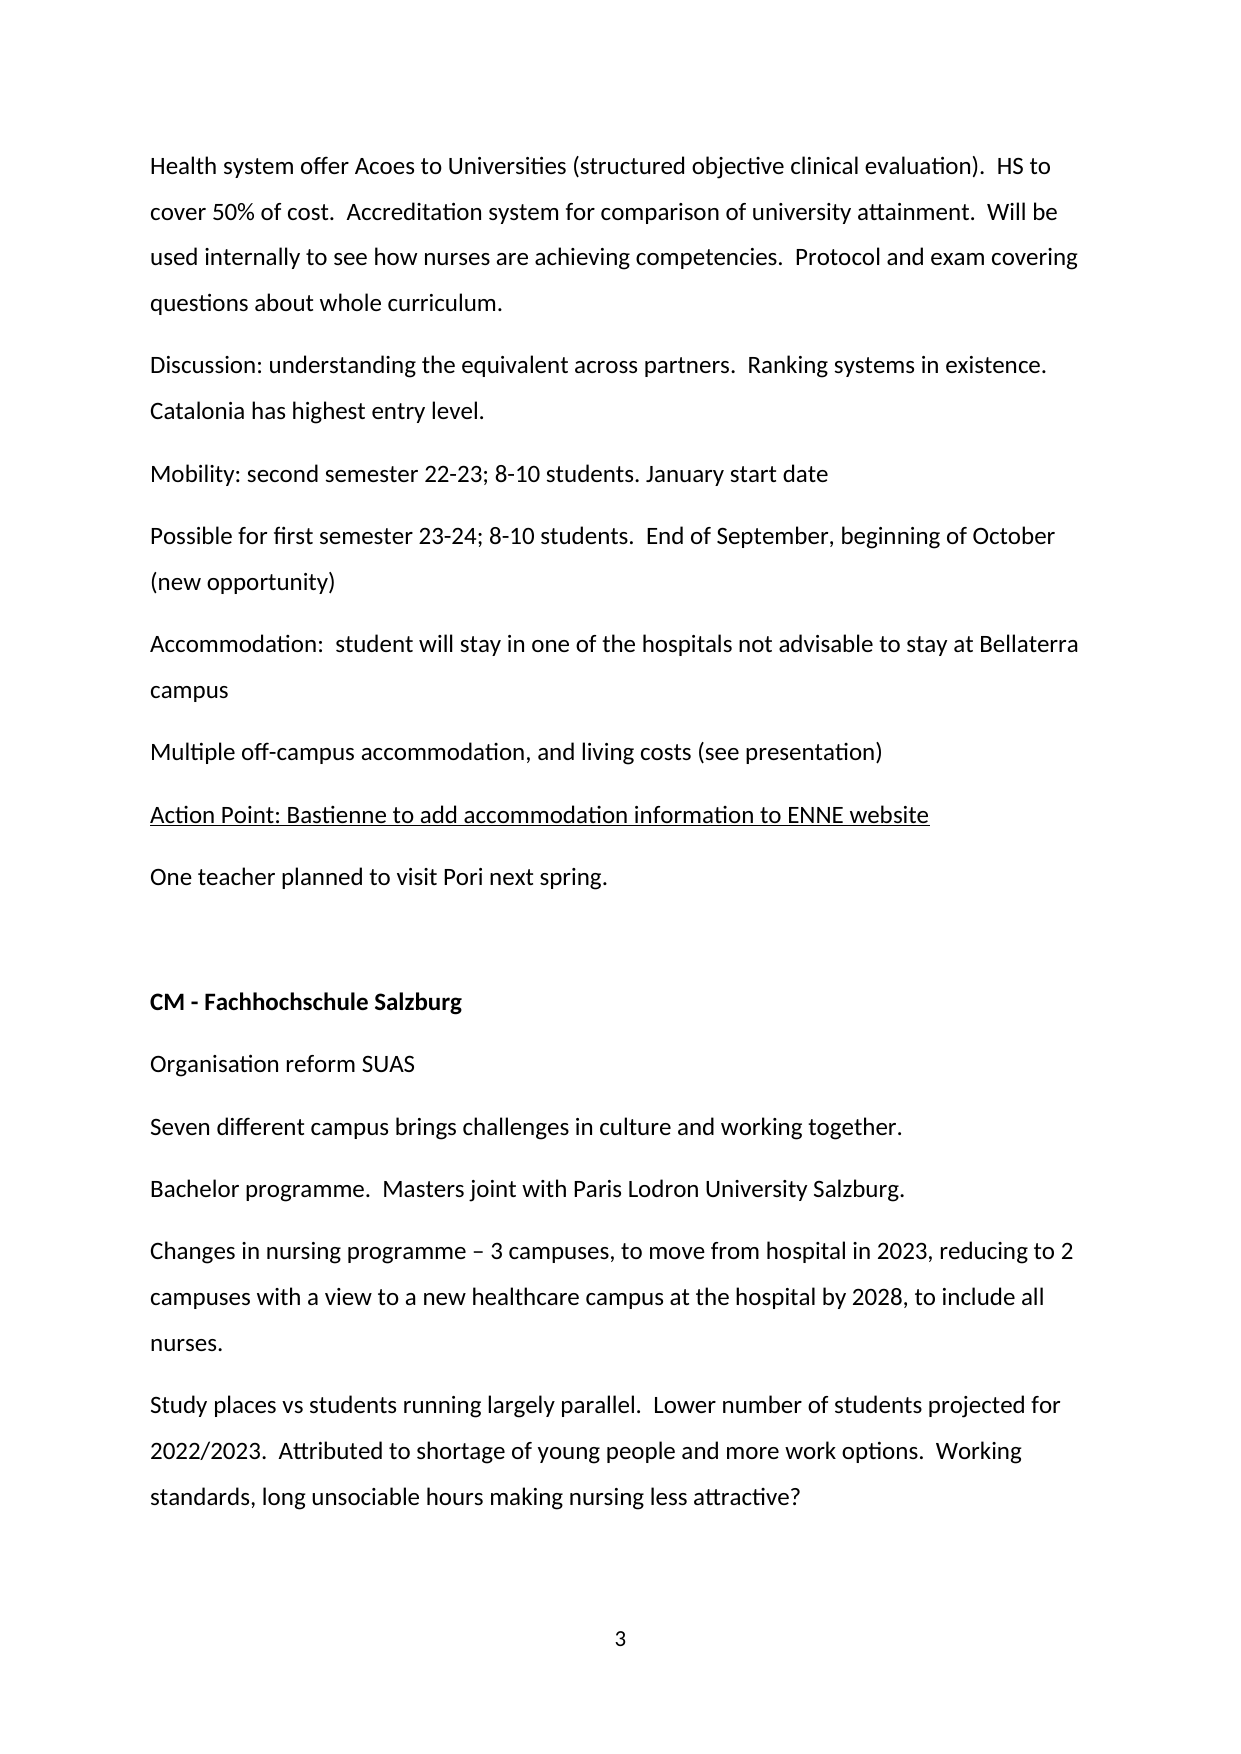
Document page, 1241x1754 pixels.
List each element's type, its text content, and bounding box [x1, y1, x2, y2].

text Mobility: second semester 22-23; 8-10 students. January start date [150, 458, 1090, 488]
text Multiple off-campus accommodation, and living costs (see presentation) [150, 736, 1090, 767]
text Possible for first semester 23-24; 8-10 students. End of September, beginning of October (new opportunity) [150, 520, 1090, 596]
text Organisation reform SUAS [150, 1048, 1090, 1079]
text CM - Fachhochschule Salzburg [150, 986, 1090, 1016]
text One teacher planned to visit Pori next spring. [150, 861, 1090, 892]
text Changes in nursing programme – 3 campuses, to move from hospital in 2023, reducing to 2 campuses with a view to a new healthcare campus at the hospital by 2028, to include all nurses. [150, 1236, 1090, 1357]
text Discussion: understanding the equivalent across partners. Ranking systems in existence. Catalonia has highest entry level. [150, 349, 1090, 426]
text Accommodation: student will stay in one of the hospitals not advisable to stay at Bellaterra campus [150, 628, 1090, 704]
text Seven different campus brings challenges in culture and working together. [150, 1111, 1090, 1141]
text Study places vs students running largely parallel. Lower number of students projected for 2022/2023. Attributed to shortage of young people and more work options. Working standards, long unsociable hours making nursing less attractive? [150, 1389, 1090, 1511]
text Health system offer Acoes to Universities (structured objective clinical evaluation). HS to cover 50% of cost. Accreditation system for comparison of university attainment. Will be used internally to see how nurses are achieving competencies. Protocol and exam covering questions about whole curriculum. [150, 150, 1090, 318]
text Action Point: Bastienne to add accommodation information to ENNE website [150, 799, 1090, 829]
text Bachelor programme. Masters joint with Paris Lodron University Salzburg. [150, 1173, 1090, 1204]
